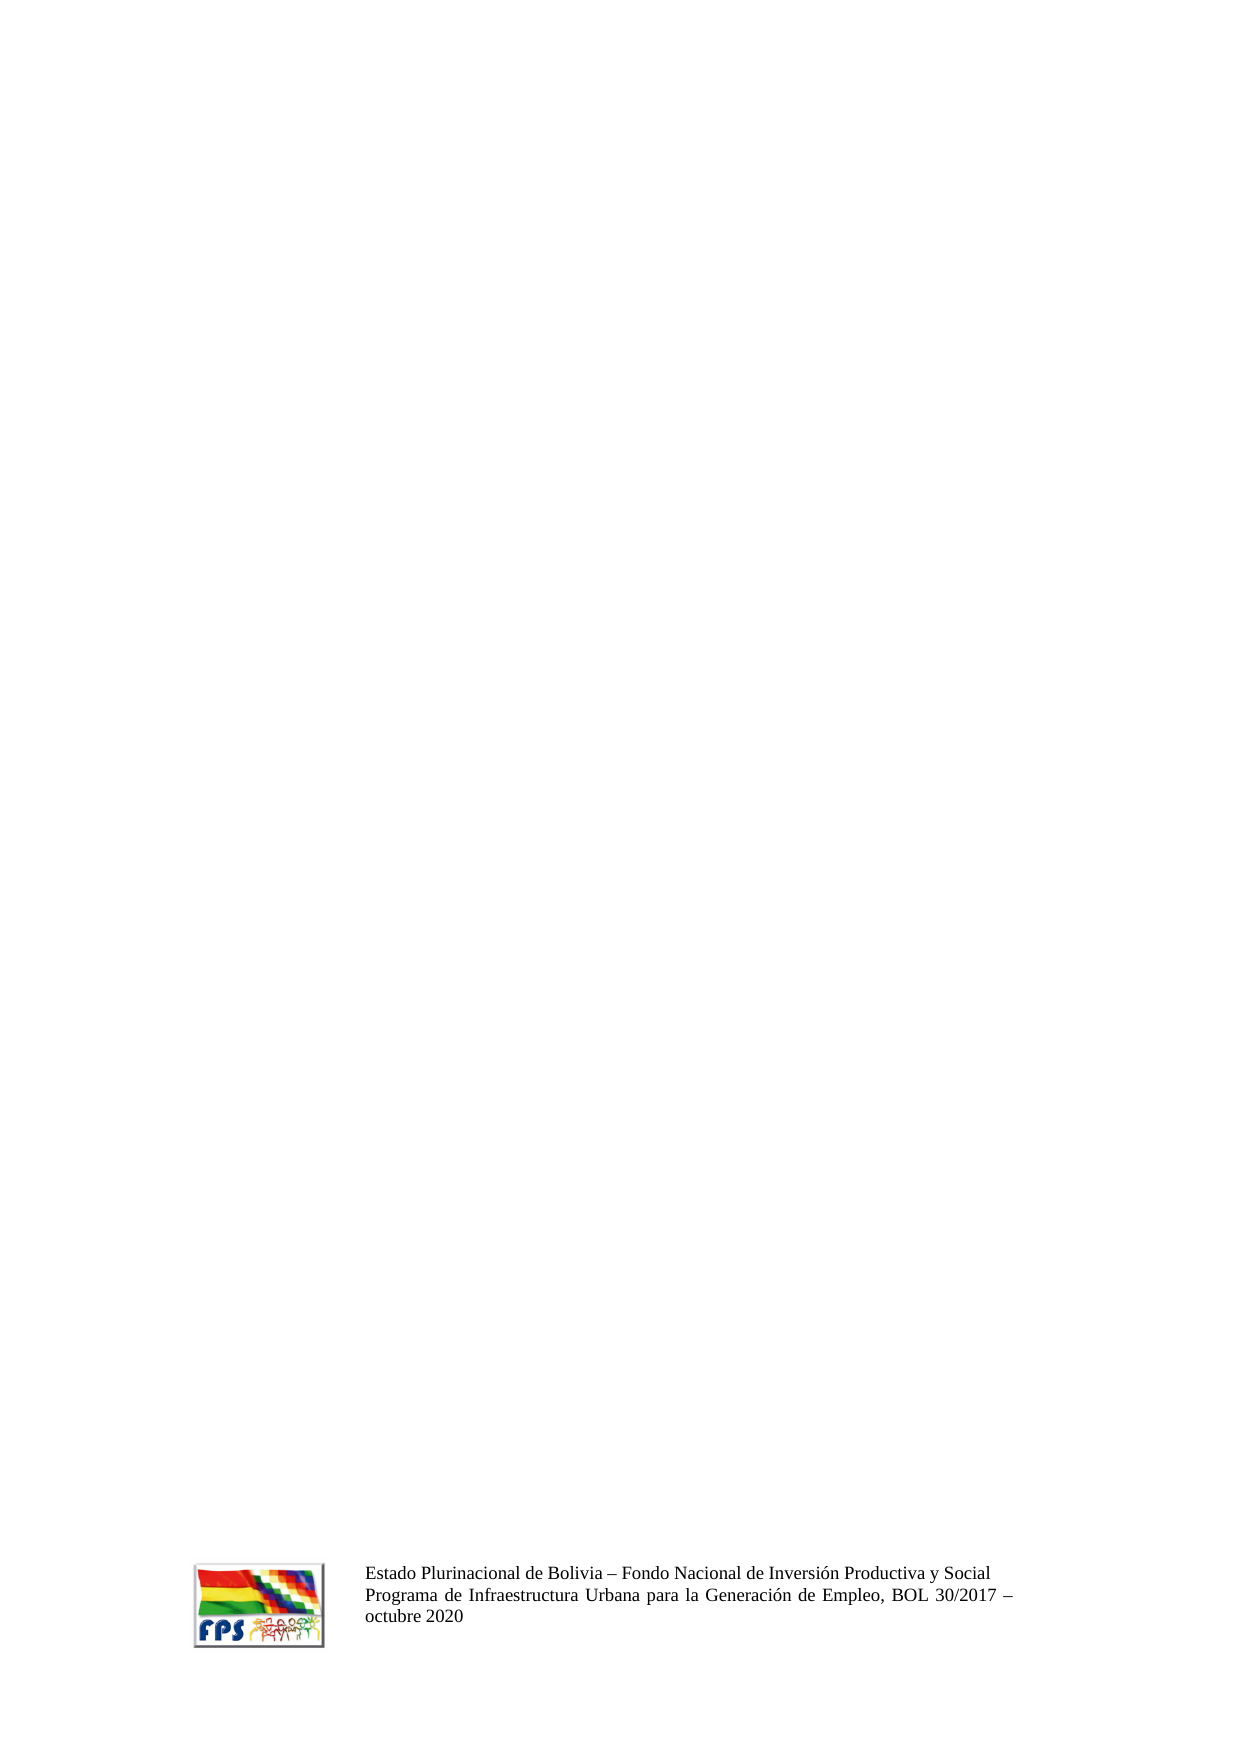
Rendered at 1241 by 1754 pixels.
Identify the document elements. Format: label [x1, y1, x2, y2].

picture [188, 1558, 330, 1652]
